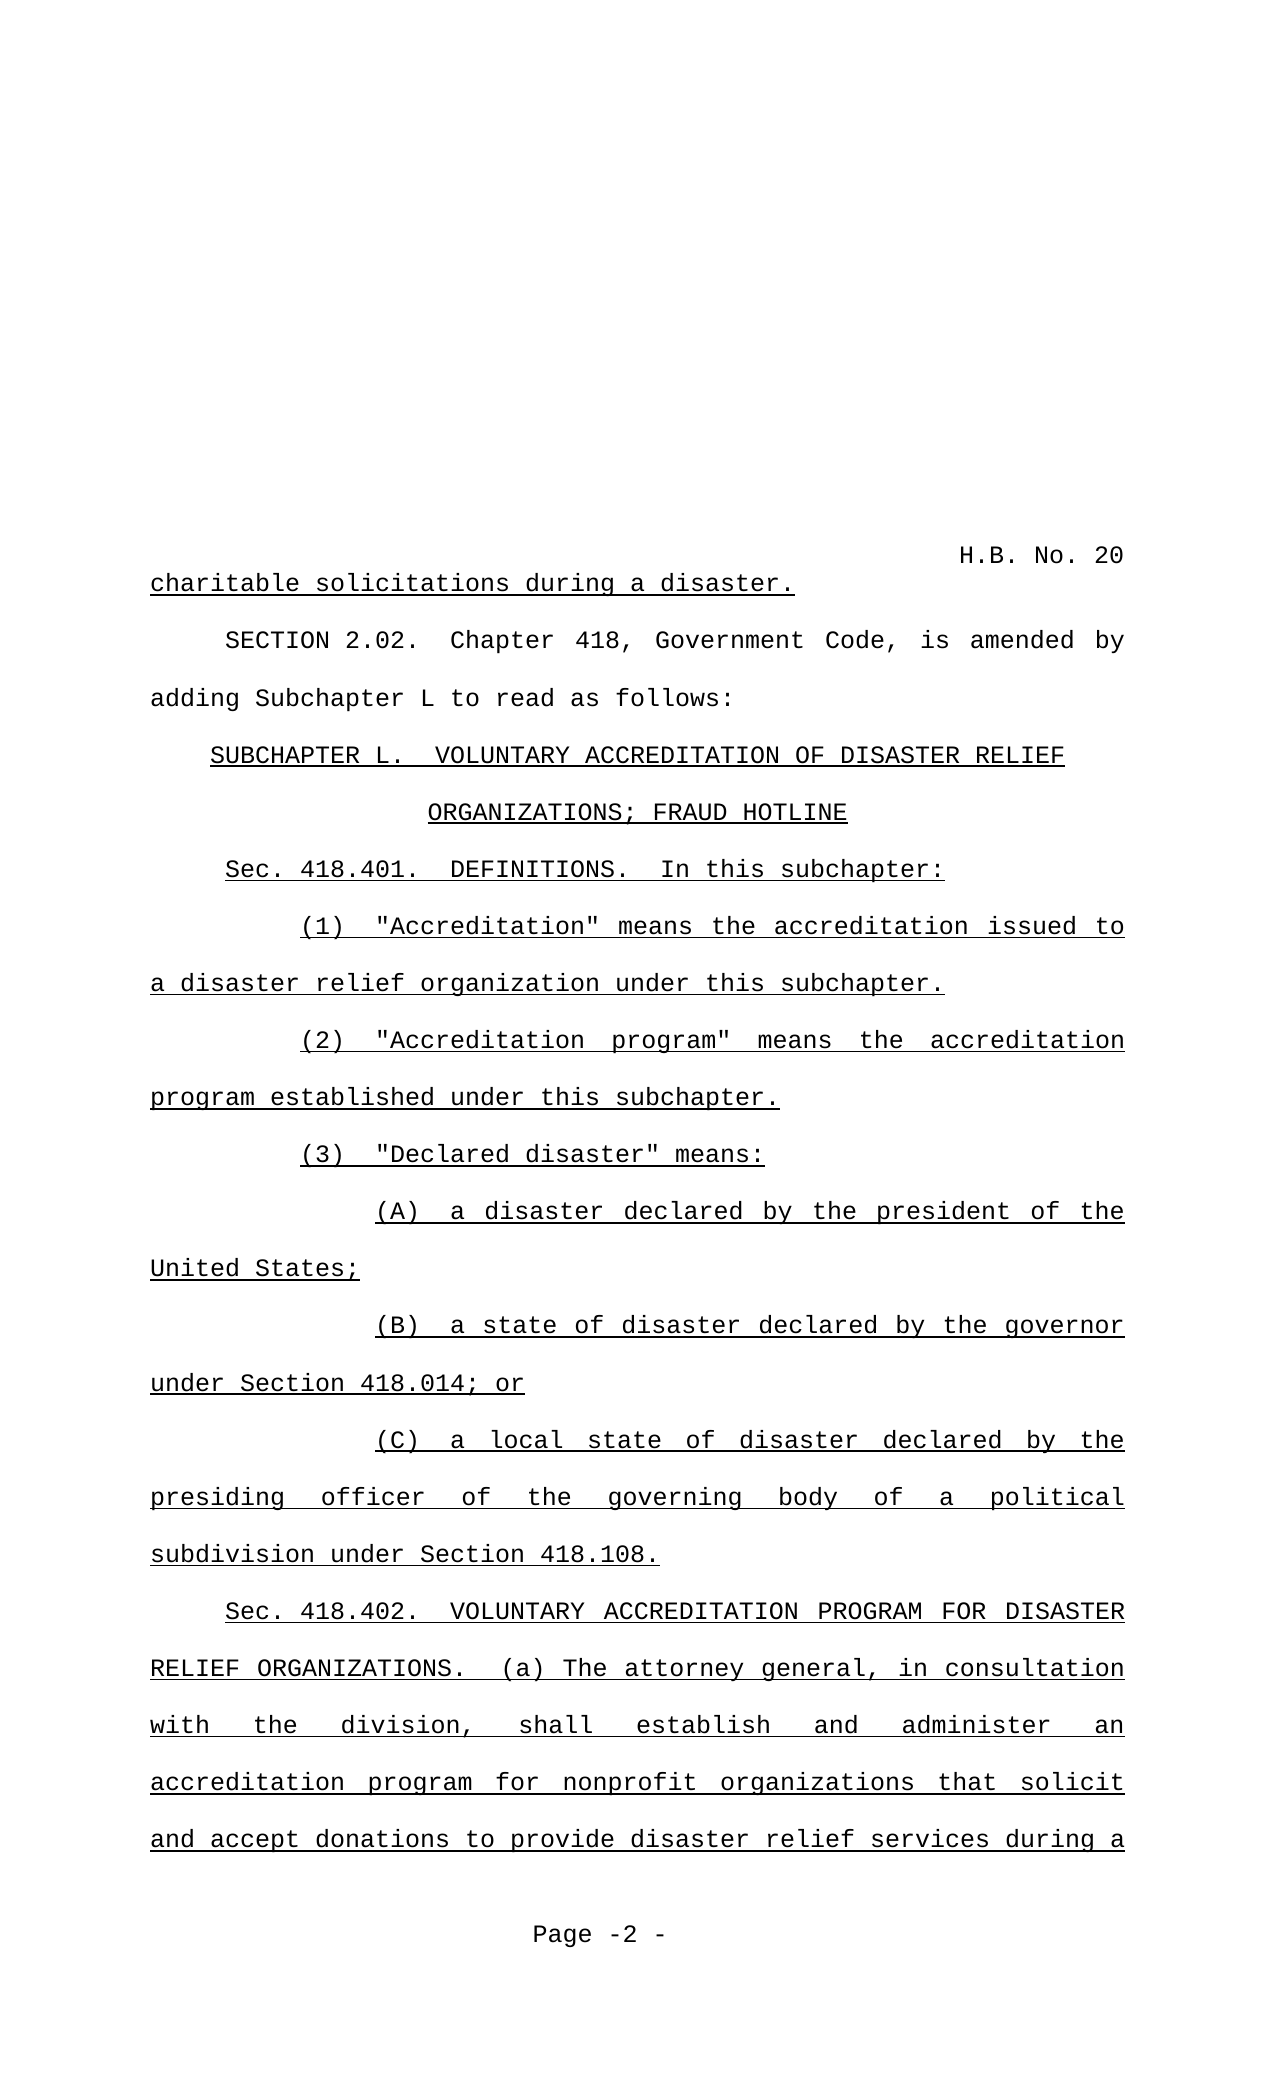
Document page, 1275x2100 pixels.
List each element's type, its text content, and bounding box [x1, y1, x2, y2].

text (C) a local state of disaster declared by the presiding officer of the governing body of a political subdivision under Section 418.108. [150, 1427, 1125, 1508]
text (A) a disaster declared by the president of the United States; [150, 1199, 1125, 1284]
text SECTION 2.02. Chapter 418, Government Code, is amended by adding Subchapter L to read as follows: [150, 628, 1125, 713]
text (1) "Accreditation" means the accreditation issued to a disaster relief organization under this subchapter. [150, 913, 1125, 999]
text Sec. 418.401. DEFINITIONS. In this subchapter: [150, 856, 1125, 885]
text (C) a local state of disaster declared by the presiding officer of the governing body of a political subdivision under Section 418.108. [150, 1509, 1125, 1570]
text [150, 1795, 1125, 1850]
text (2) "Accreditation program" means the accreditation program established under this subchapter. [150, 1027, 1125, 1113]
text (3) "Declared disaster" means: [150, 1142, 1125, 1170]
text SUBCHAPTER L. VOLUNTARY ACCREDITATION OF DISASTER RELIEF ORGANIZATIONS; FRAUD HOTLINE [150, 742, 1125, 828]
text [150, 571, 1125, 599]
text (B) a state of disaster declared by the governor under Section 418.014; or [150, 1313, 1125, 1398]
